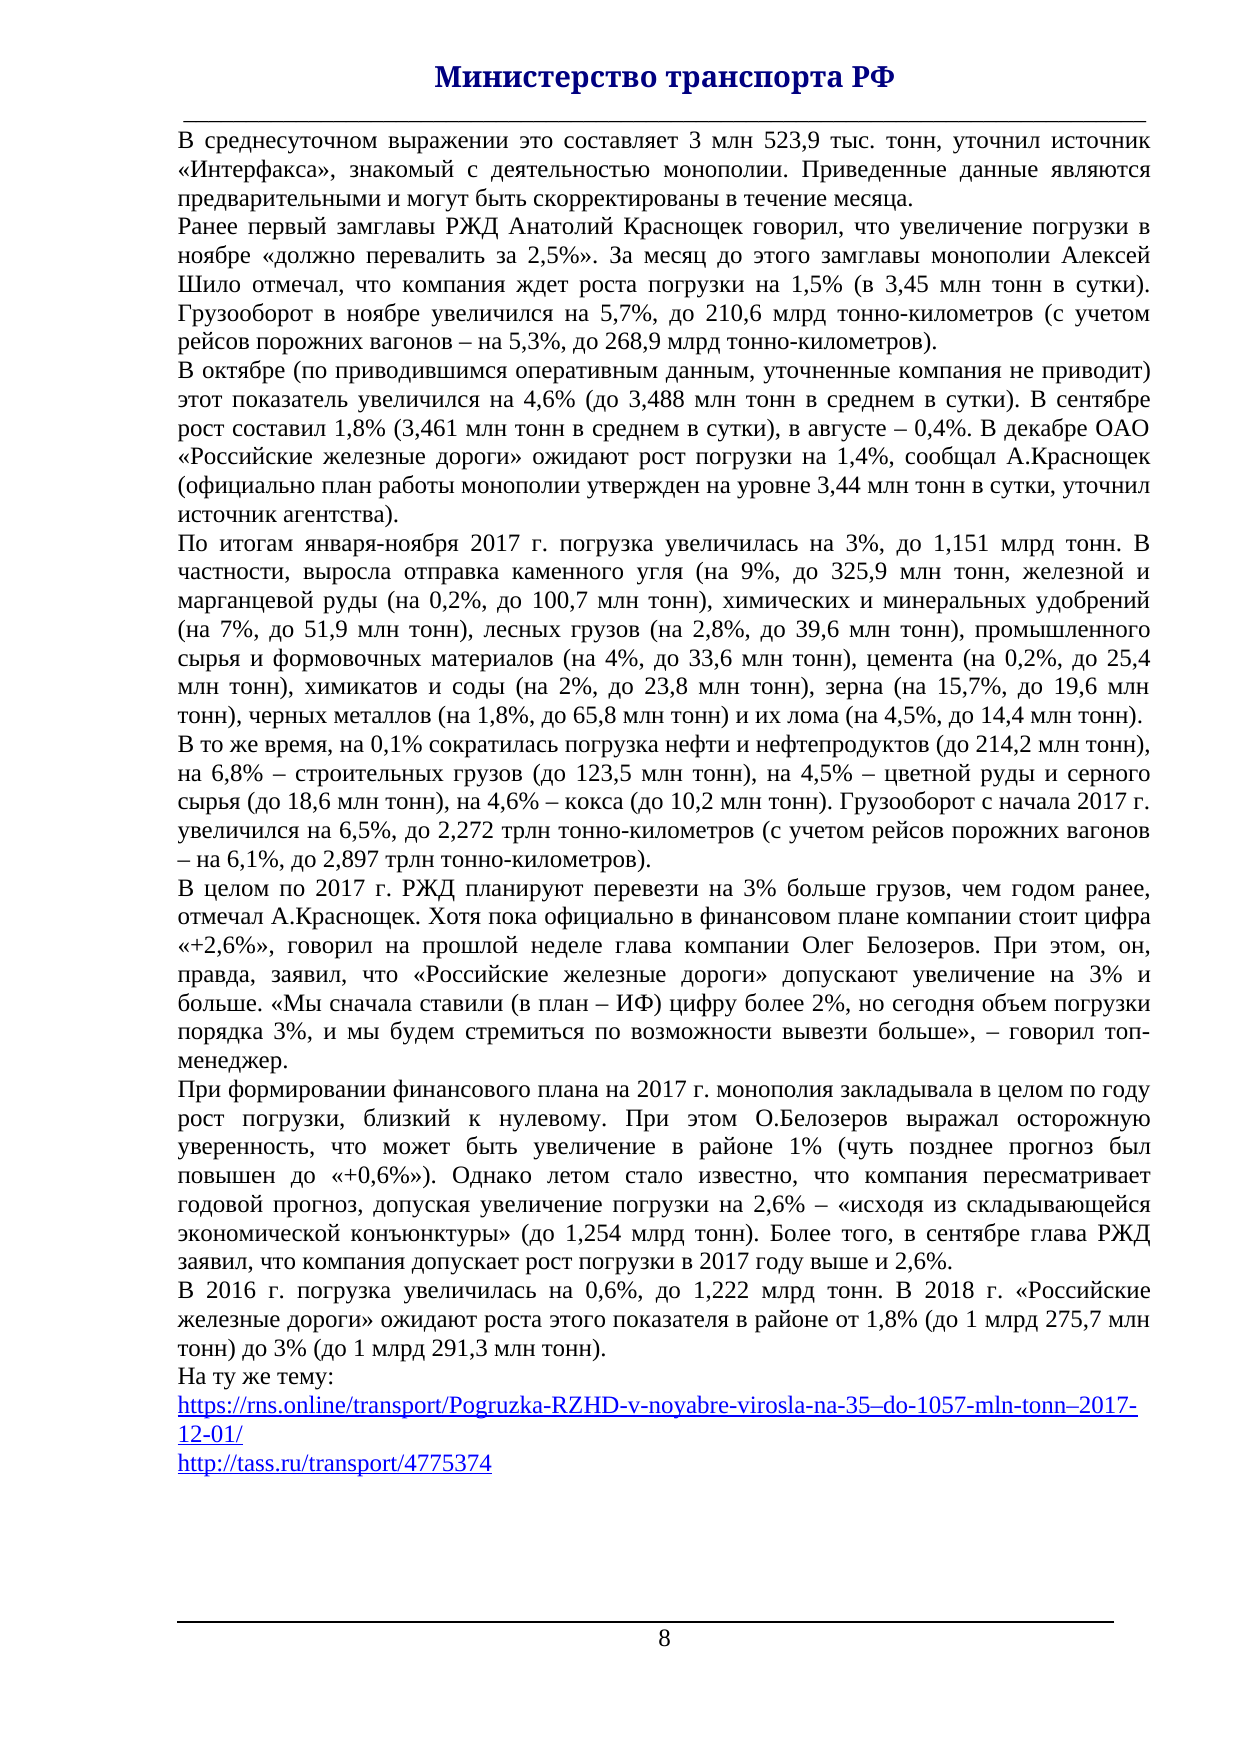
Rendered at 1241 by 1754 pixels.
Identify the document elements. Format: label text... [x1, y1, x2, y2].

text В 2016 г. погрузка увеличилась на 0,6%, до 1,222 млрд тонн. В 2018 г. «Российские железные дороги» ожидают роста этого показателя в районе от 1,8% (до 1 млрд 275,7 млн тонн) до 3% (до 1 млрд 291,3 млн тонн). [177, 1275, 1152, 1361]
text В октябре (по приводившимся оперативным данным, уточненные компания не приводит) этот показатель увеличился на 4,6% (до 3,488 млн тонн в среднем в сутки). В сентябре рост составил 1,8% (3,461 млн тонн в среднем в сутки), в августе – 0,4%. В декабре ОАО «Российские железные дороги» ожидают рост погрузки на 1,4%, сообщал А.Краснощек (официально план работы монополии утвержден на уровне 3,44 млн тонн в сутки, уточнил источник агентства). [177, 355, 1152, 528]
text На ту же тему: [177, 1361, 1152, 1390]
text По итогам января-ноября 2017 г. погрузка увеличилась на 3%, до 1,151 млрд тонн. В частности, выросла отправка каменного угля (на 9%, до 325,9 млн тонн, железной и марганцевой руды (на 0,2%, до 100,7 млн тонн), химических и минеральных удобрений (на 7%, до 51,9 млн тонн), лесных грузов (на 2,8%, до 39,6 млн тонн), промышленного сырья и формовочных материалов (на 4%, до 33,6 млн тонн), цемента (на 0,2%, до 25,4 млн тонн), химикатов и соды (на 2%, до 23,8 млн тонн), зерна (на 15,7%, до 19,6 млн тонн), черных металлов (на 1,8%, до 65,8 млн тонн) и их лома (на 4,5%, до 14,4 млн тонн). [177, 528, 1152, 729]
text При формировании финансового плана на 2017 г. монополия закладывала в целом по году рост погрузки, близкий к нулевому. При этом О.Белозеров выражал осторожную уверенность, что может быть увеличение в районе 1% (чуть позднее прогноз был повышен до «+0,6%»). Однако летом стало известно, что компания пересматривает годовой прогноз, допуская увеличение погрузки на 2,6% – «исходя из складывающейся экономической конъюнктуры» (до 1,254 млрд тонн). Более того, в сентябре глава РЖД заявил, что компания допускает рост погрузки в 2017 году выше и 2,6%. [177, 1074, 1152, 1275]
text В среднесуточном выражении это составляет 3 млн 523,9 тыс. тонн, уточнил источник «Интерфакса», знакомый с деятельностью монополии. Приведенные данные являются предварительными и могут быть скорректированы в течение месяца. [177, 125, 1152, 211]
text В то же время, на 0,1% сократилась погрузка нефти и нефтепродуктов (до 214,2 млн тонн), на 6,8% – строительных грузов (до 123,5 млн тонн), на 4,5% – цветной руды и серного сырья (до 18,6 млн тонн), на 4,6% – кокса (до 10,2 млн тонн). Грузооборот с начала 2017 г. увеличился на 6,5%, до 2,272 трлн тонно-километров (с учетом рейсов порожних вагонов – на 6,1%, до 2,897 трлн тонно-километров). [177, 729, 1152, 873]
text http://tass.ru/transport/4775374 [177, 1448, 1152, 1476]
text Ранее первый замглавы РЖД Анатолий Краснощек говорил, что увеличение погрузки в ноябре «должно перевалить за 2,5%». За месяц до этого замглавы монополии Алексей Шило отмечал, что компания ждет роста погрузки на 1,5% (в 3,45 млн тонн в сутки). Грузооборот в ноябре увеличился на 5,7%, до 210,6 млрд тонно-километров (с учетом рейсов порожних вагонов – на 5,3%, до 268,9 млрд тонно-километров). [177, 211, 1152, 355]
text В целом по 2017 г. РЖД планируют перевезти на 3% больше грузов, чем годом ранее, отмечал А.Краснощек. Хотя пока официально в финансовом плане компании стоит цифра «+2,6%», говорил на прошлой неделе глава компании Олег Белозеров. При этом, он, правда, заявил, что «Российские железные дороги» допускают увеличение на 3% и больше. «Мы сначала ставили (в план – ИФ) цифру более 2%, но сегодня объем погрузки порядка 3%, и мы будем стремиться по возможности вывезти больше», – говорил топ-менеджер. [177, 873, 1152, 1074]
text https://rns.online/transport/Pogruzka-RZHD-v-noyabre-virosla-na-35–do-1057-mln-tonn–2017-12-01/ [177, 1390, 1152, 1448]
